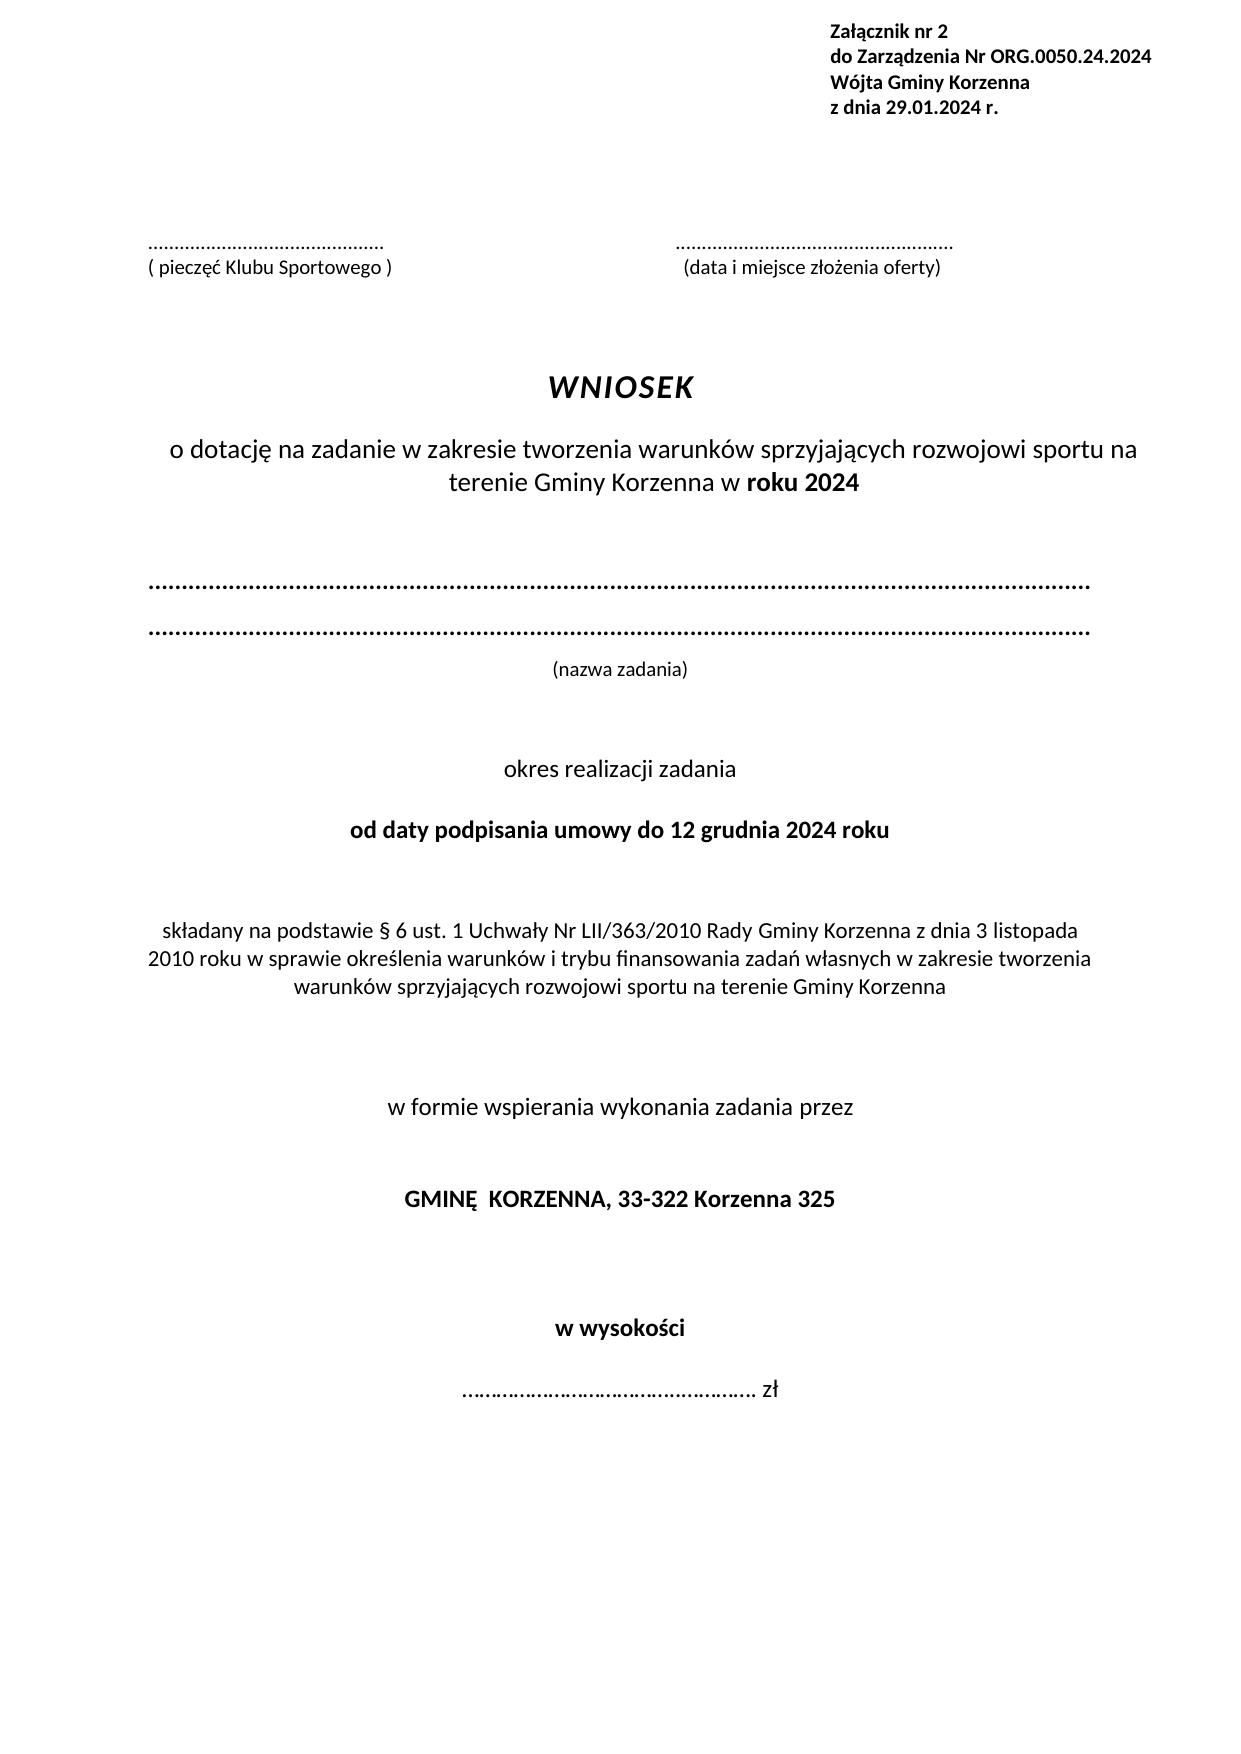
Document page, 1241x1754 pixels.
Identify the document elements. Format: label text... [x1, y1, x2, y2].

subtitle o dotację na zadanie w zakresie tworzenia warunków sprzyjających rozwojowi sportu na terenie Gminy Korzenna w roku 2024 [148, 432, 1160, 498]
text okres realizacji zadania [148, 753, 1093, 784]
text ………………………………..…………. zł [148, 1373, 1093, 1403]
text ............................................................................................................................................. [148, 611, 1093, 641]
text (nazwa zadania) [148, 657, 1093, 682]
subtitle WNIOSEK [148, 366, 1093, 407]
text w wysokości [148, 1312, 1093, 1342]
subtitle GMINĘ KORZENNA, 33-322 Korzenna 325 [148, 1183, 1093, 1214]
text od daty podpisania umowy do 12 grudnia 2024 roku [148, 814, 1093, 845]
text ............................................. ..................................................... [148, 229, 1093, 254]
text składany na podstawie § 6 ust. 1 Uchwały Nr LII/363/2010 Rady Gminy Korzenna z dnia 3 listopada 2010 roku w sprawie określenia warunków i trybu finansowania zadań własnych w zakresie tworzenia warunków sprzyjających rozwojowi sportu na terenie Gminy Korzenna [148, 916, 1093, 1000]
text ............................................................................................................................................. [148, 565, 1093, 596]
text ( pieczęć Klubu Sportowego ) (data i miejsce złożenia oferty) [148, 254, 1093, 280]
subtitle w formie wspierania wykonania zadania przez [148, 1091, 1093, 1122]
